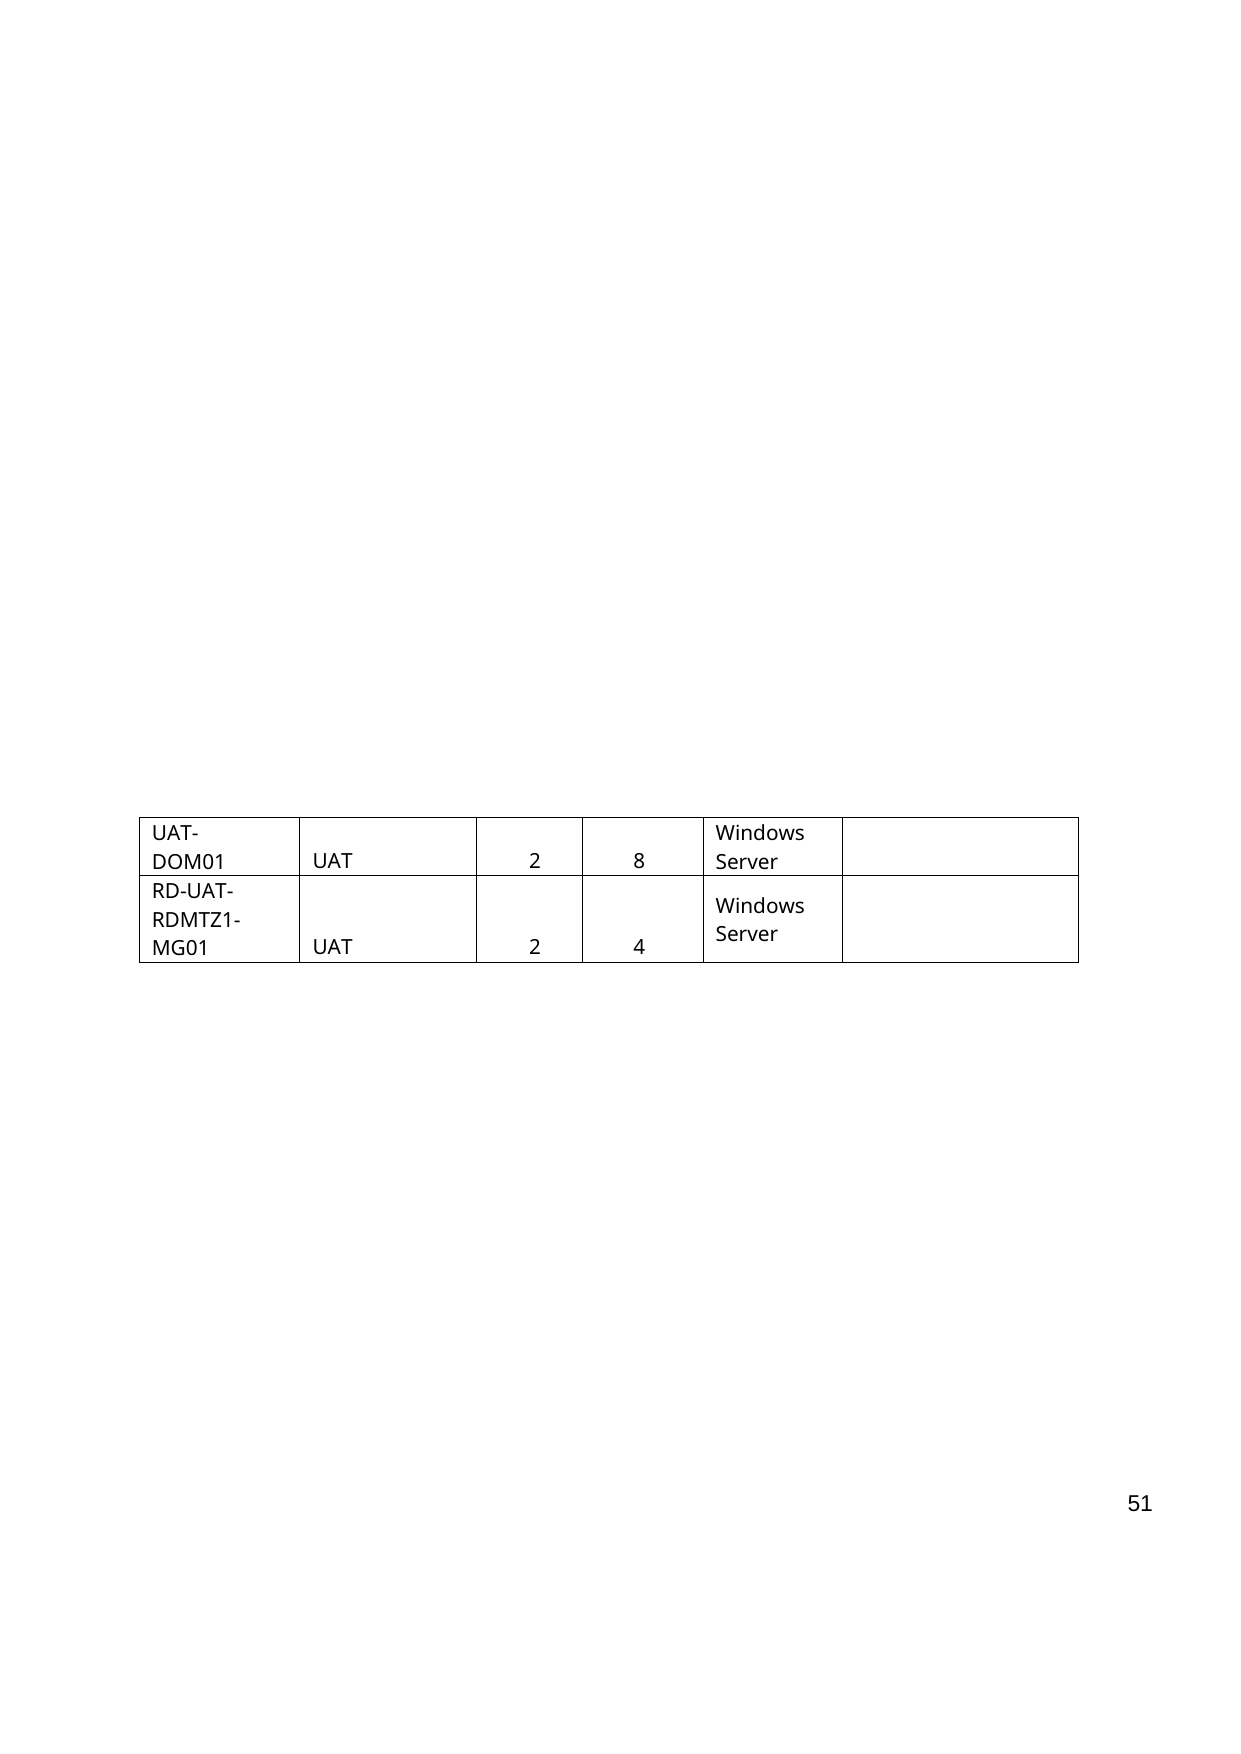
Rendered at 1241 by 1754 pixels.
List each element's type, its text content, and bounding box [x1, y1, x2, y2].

table_header UAT- DOM01 [140, 818, 299, 875]
table_header 2 [477, 818, 582, 875]
table_header 8 [583, 818, 703, 875]
table_cell UAT [300, 876, 476, 962]
table_cell 4 [583, 876, 703, 962]
table_cell 2 [477, 876, 582, 962]
table_header UAT [300, 818, 476, 875]
table_cell Windows Server [704, 876, 842, 962]
table_cell RD-UAT- RDMTZ1- MG01 [140, 876, 299, 962]
table_cell [843, 876, 1078, 962]
table_header [843, 818, 1078, 875]
table_header Windows Server [704, 818, 842, 875]
